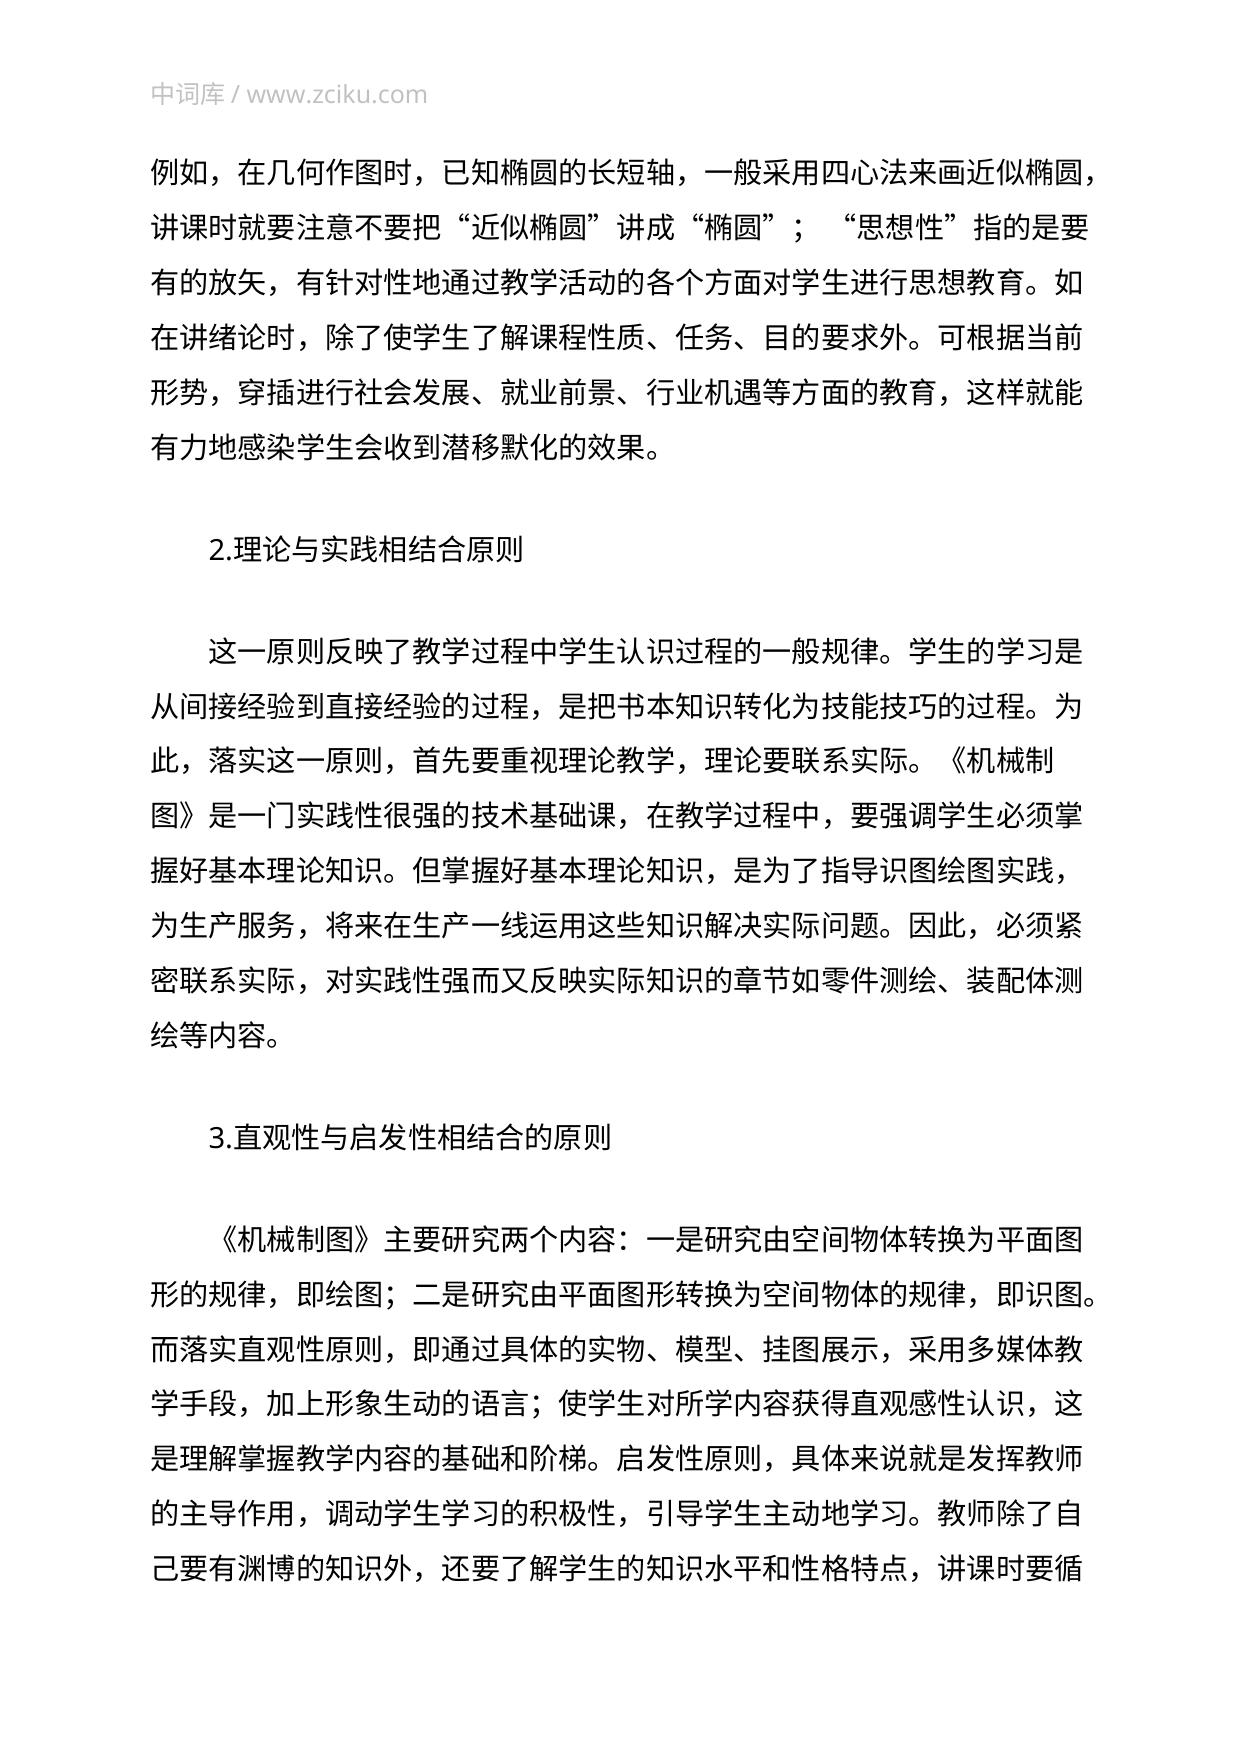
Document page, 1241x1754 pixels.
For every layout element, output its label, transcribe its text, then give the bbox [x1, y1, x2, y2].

text 这一原则反映了教学过程中学生认识过程的一般规律。学生的学习是从间接经验到直接经验的过程，是把书本知识转化为技能技巧的过程。为此，落实这一原则，首先要重视理论教学，理论要联系实际。《机械制图》是一门实践性很强的技术基础课，在教学过程中，要强调学生必须掌握好基本理论知识。但掌握好基本理论知识，是为了指导识图绘图实践，为生产服务，将来在生产一线运用这些知识解决实际问题。因此，必须紧密联系实际，对实践性强而又反映实际知识的章节如零件测绘、装配体测绘等内容。 [150, 628, 1090, 1055]
text 3.直观性与启发性相结合的原则 [150, 1114, 1090, 1157]
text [150, 1216, 1090, 1588]
text 2.理论与实践相结合原则 [150, 526, 1090, 569]
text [150, 150, 1090, 467]
